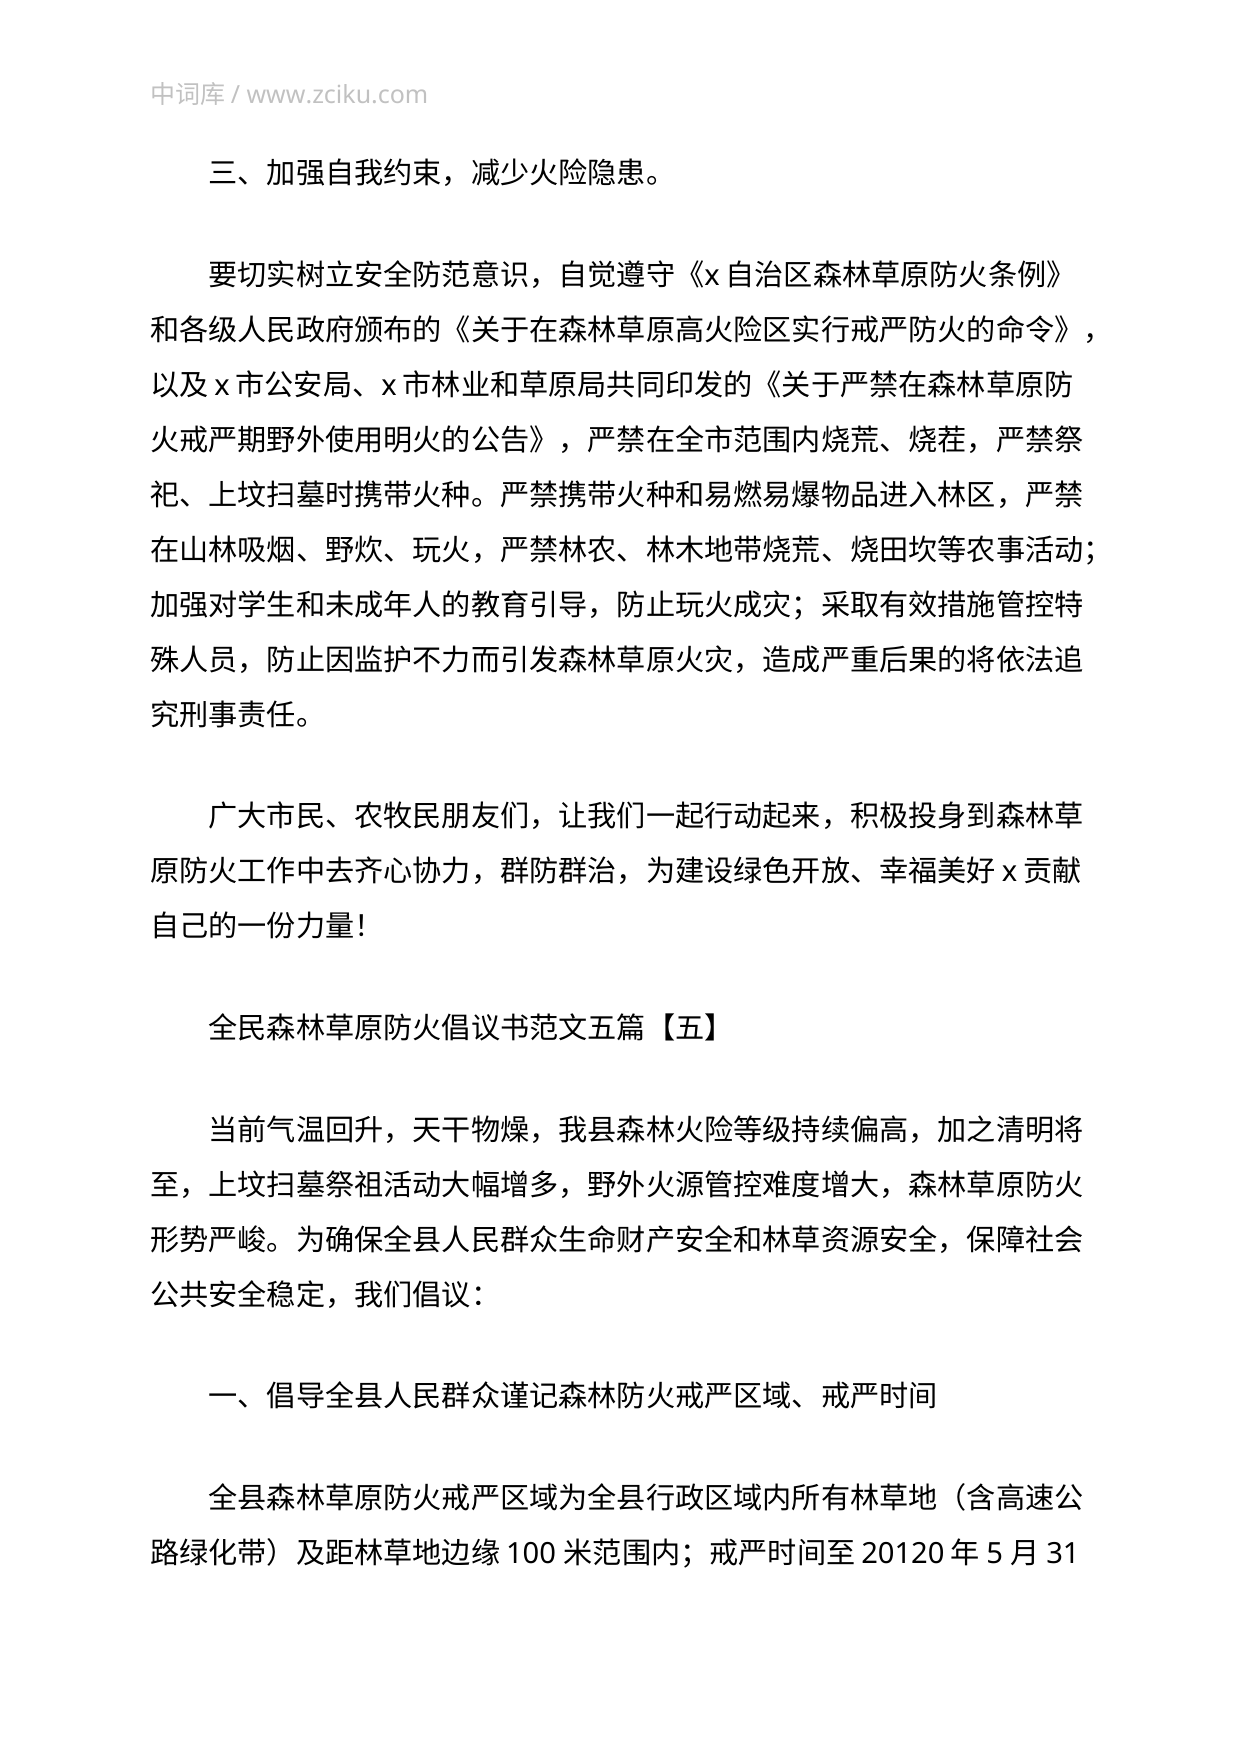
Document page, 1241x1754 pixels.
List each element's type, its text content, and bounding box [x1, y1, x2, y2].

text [150, 1474, 1090, 1572]
text 广大市民、农牧民朋友们，让我们一起行动起来，积极投身到森林草原防火工作中去齐心协力，群防群治，为建设绿色开放、幸福美好x贡献自己的一份力量！ [150, 793, 1090, 945]
text 一、倡导全县人民群众谨记森林防火戒严区域、戒严时间 [150, 1373, 1090, 1415]
text 当前气温回升，天干物燥，我县森林火险等级持续偏高，加之清明将至，上坟扫墓祭祖活动大幅增多，野外火源管控难度增大，森林草原防火形势严峻。为确保全县人民群众生命财产安全和林草资源安全，保障社会公共安全稳定，我们倡议： [150, 1106, 1090, 1313]
text 三、加强自我约束，减少火险隐患。 [150, 150, 1090, 192]
text 要切实树立安全防范意识，自觉遵守《x自治区森林草原防火条例》和各级人民政府颁布的《关于在森林草原高火险区实行戒严防火的命令》，以及x市公安局、x市林业和草原局共同印发的《关于严禁在森林草原防火戒严期野外使用明火的公告》，严禁在全市范围内烧荒、烧茬，严禁祭祀、上坟扫墓时携带火种。严禁携带火种和易燃易爆物品进入林区，严禁在山林吸烟、野炊、玩火，严禁林农、林木地带烧荒、烧田坎等农事活动；加强对学生和未成年人的教育引导，防止玩火成灾；采取有效措施管控特殊人员，防止因监护不力而引发森林草原火灾，造成严重后果的将依法追究刑事责任。 [150, 252, 1090, 733]
text 全民森林草原防火倡议书范文五篇【五】 [150, 1004, 1090, 1047]
